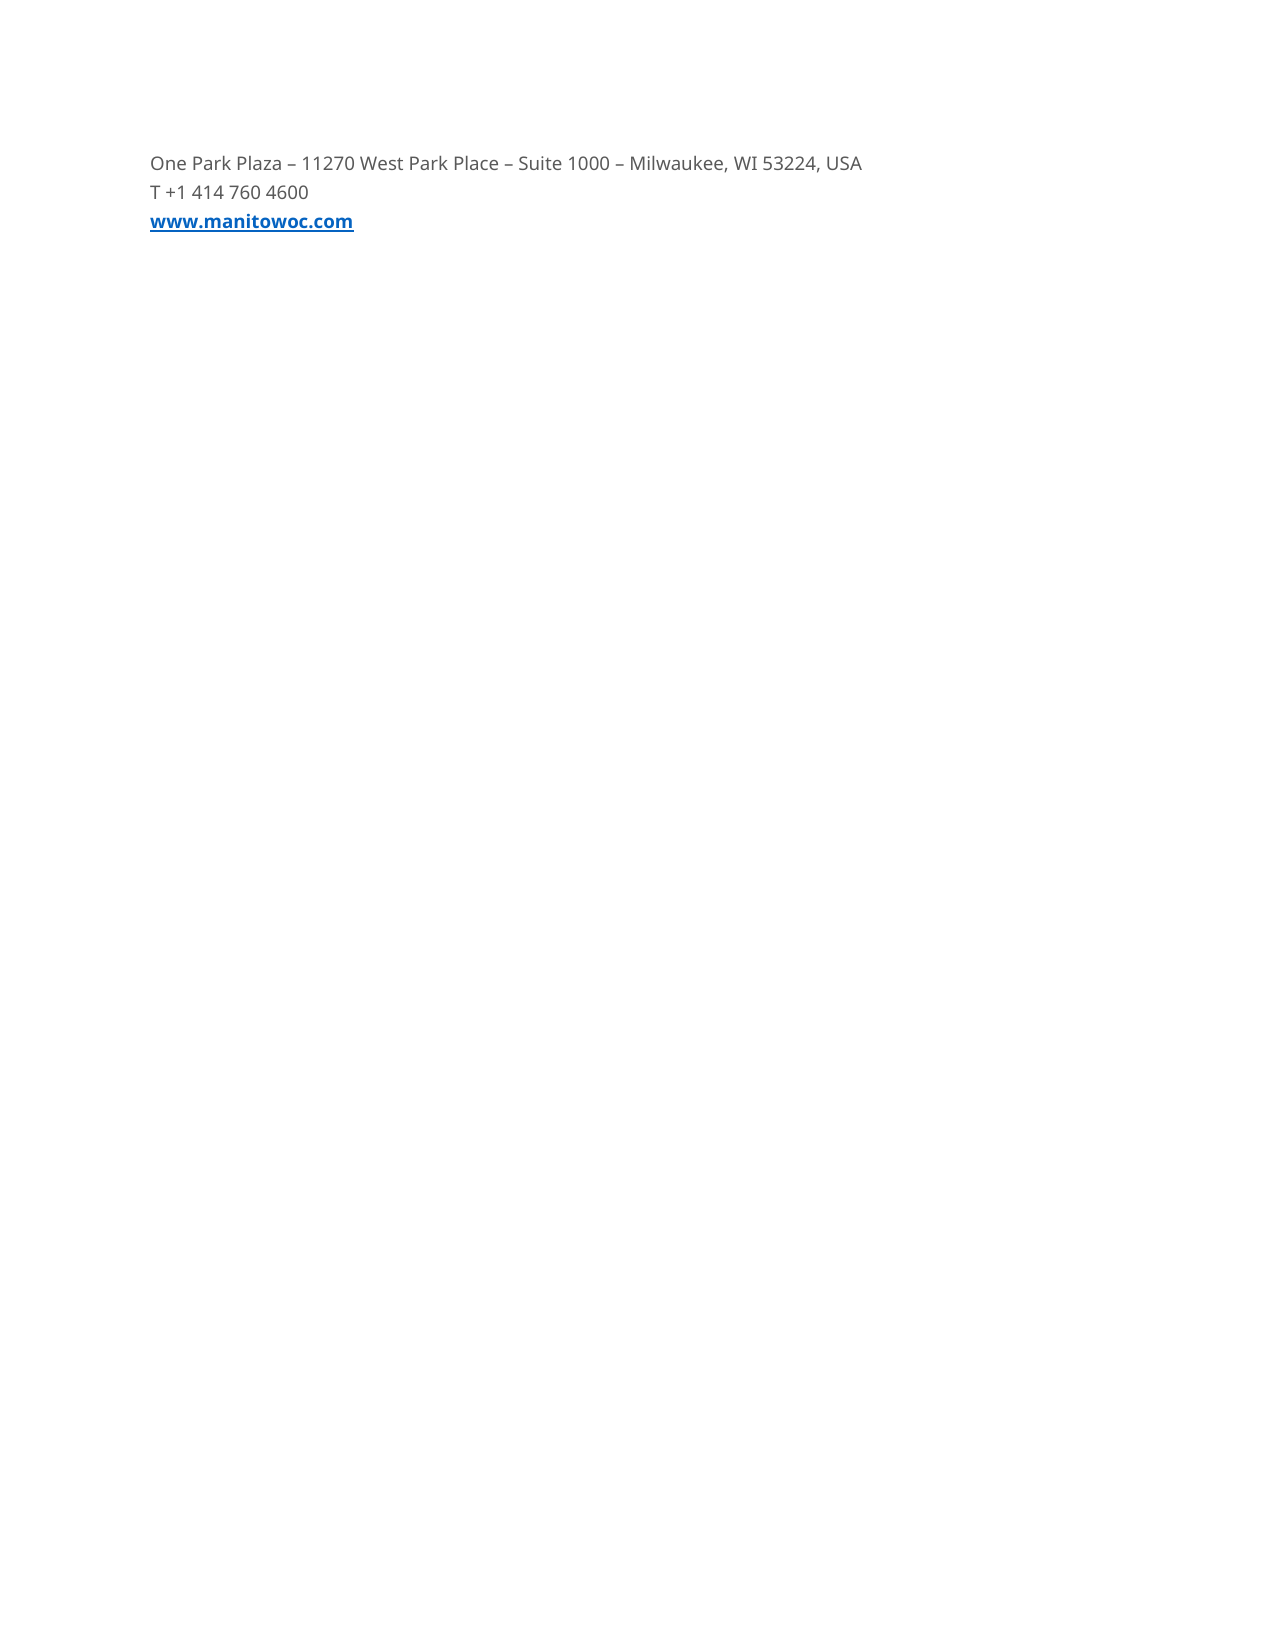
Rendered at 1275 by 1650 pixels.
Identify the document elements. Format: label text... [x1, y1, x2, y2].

text One Park Plaza – 11270 West Park Place – Suite 1000 – Milwaukee, WI 53224, USA [150, 150, 1125, 176]
text T +1 414 760 4600 [150, 179, 1125, 205]
text www.manitowoc.com [150, 208, 1125, 234]
